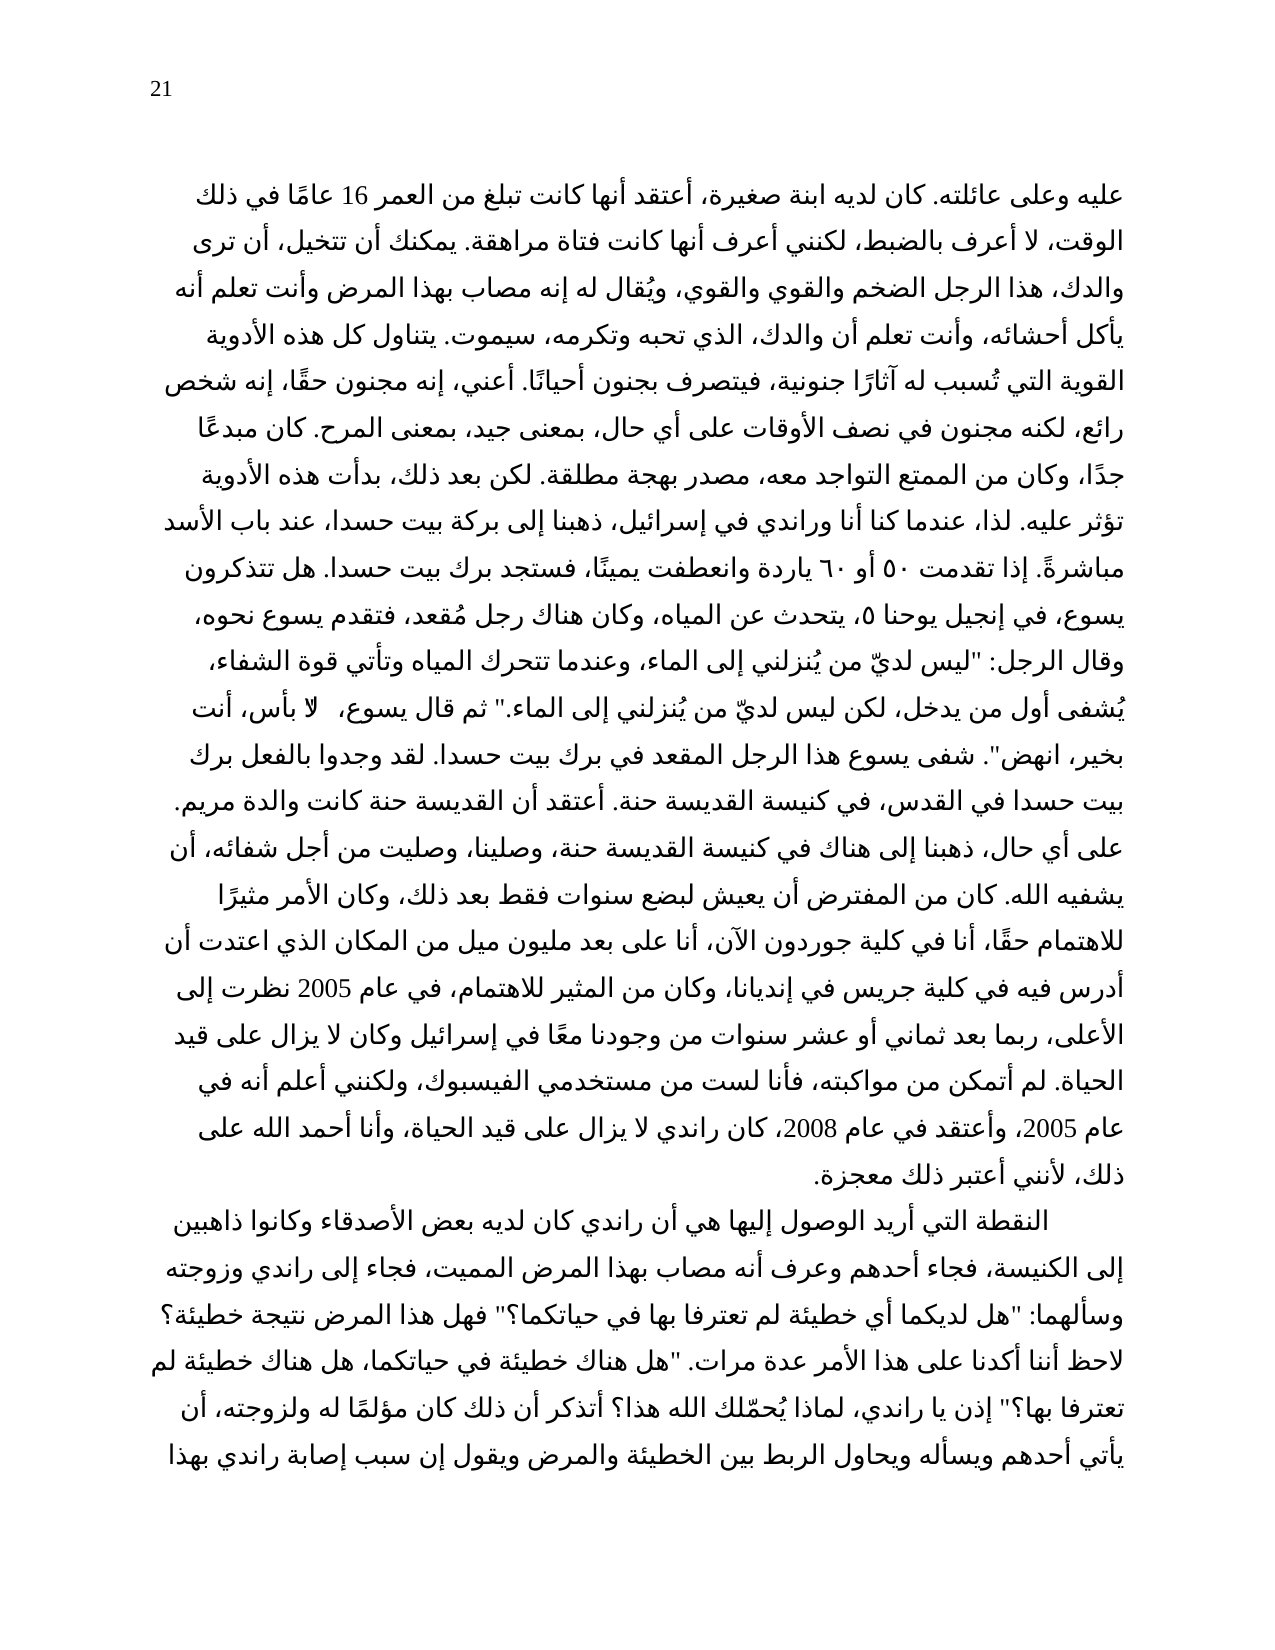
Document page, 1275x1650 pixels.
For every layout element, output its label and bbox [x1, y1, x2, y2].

text [150, 179, 1125, 1470]
